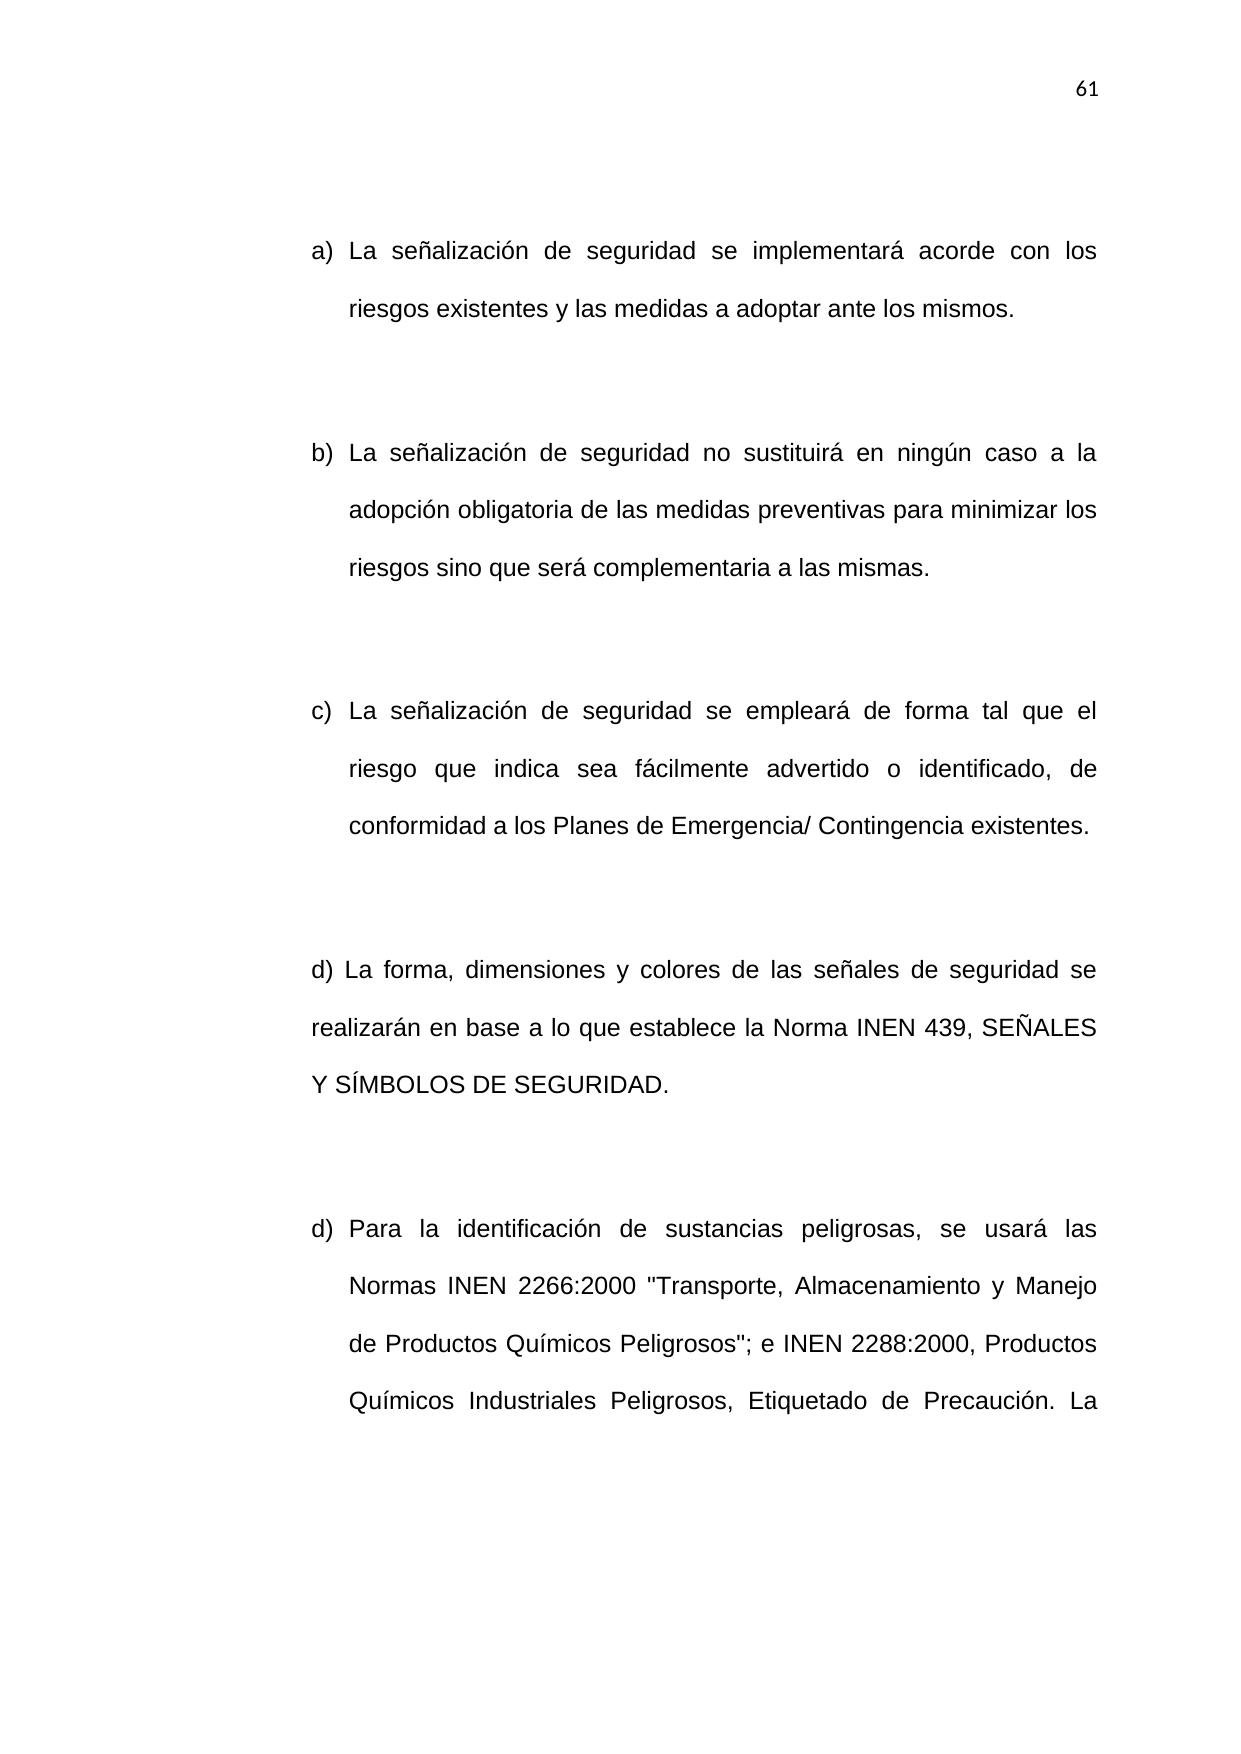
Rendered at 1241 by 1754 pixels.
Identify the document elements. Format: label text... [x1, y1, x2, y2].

list La señalización de seguridad se empleará de forma tal que el riesgo que indica sea fácilmente advertido o identificado, de conformidad a los Planes de Emergencia/ Contingencia existentes. [311, 696, 1098, 840]
list La señalización de seguridad no sustituirá en ningún caso a la adopción obligatoria de las medidas preventivas para minimizar los riesgos sino que será complementaria a las mismas. [311, 437, 1098, 581]
list La señalización de seguridad se implementará acorde con los riesgos existentes y las medidas a adoptar ante los mismos. [311, 236, 1098, 322]
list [311, 1214, 1098, 1415]
list d) La forma, dimensiones y colores de las señales de seguridad se realizarán en base a lo que establece la Norma INEN 439, SEÑALES Y SÍMBOLOS DE SEGURIDAD. [311, 955, 1098, 1099]
